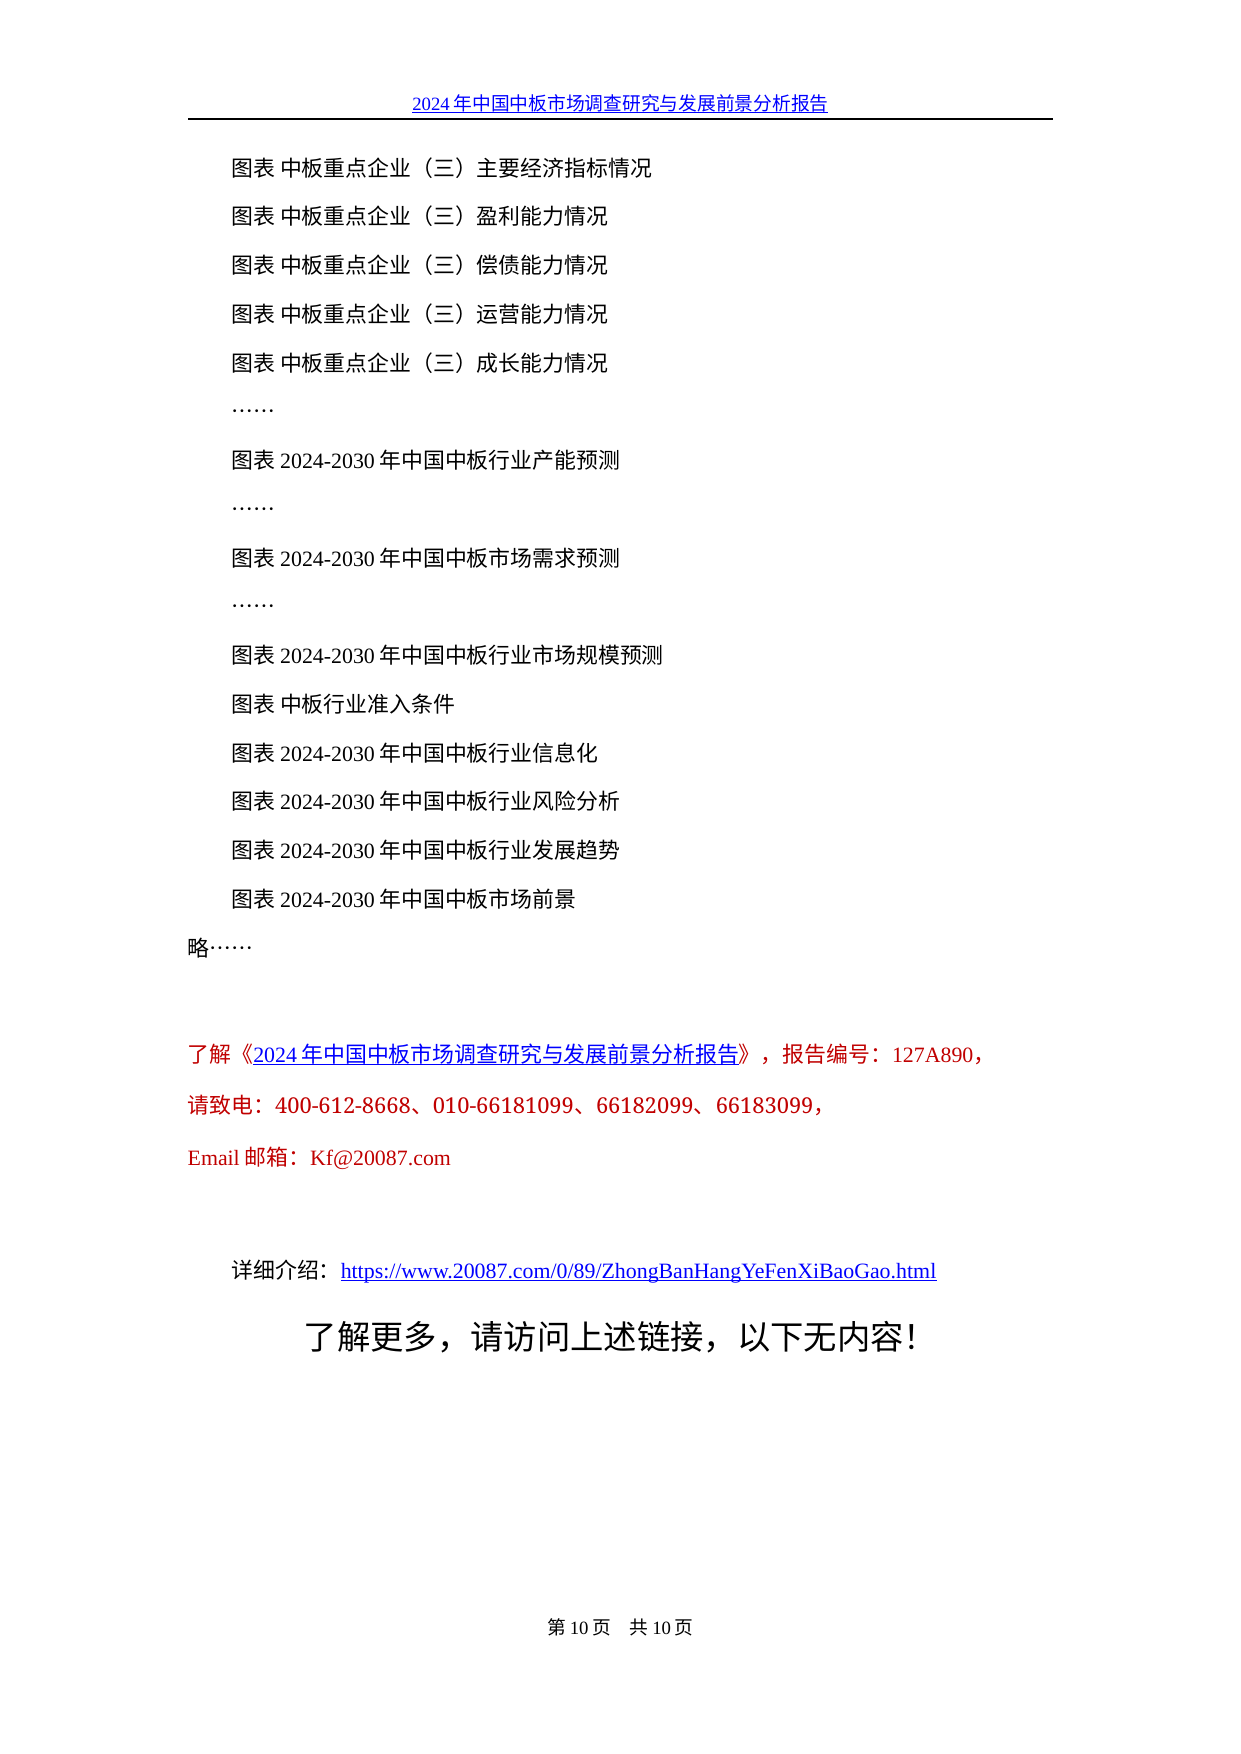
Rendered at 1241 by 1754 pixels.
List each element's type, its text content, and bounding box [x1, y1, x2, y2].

text 请致电：400-612-8668、010-66181099、66182099、66183099， [187, 1088, 1053, 1121]
text 了解《2024年中国中板市场调查研究与发展前景分析报告》，报告编号：127A890， [187, 1037, 1053, 1069]
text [187, 150, 1053, 963]
text Email邮箱：Kf@20087.com [187, 1140, 1053, 1172]
text 详细介绍：https://www.20087.com/0/89/ZhongBanHangYeFenXiBaoGao.html [187, 1253, 1053, 1285]
title 了解更多，请访问上述链接，以下无内容！ [187, 1303, 1053, 1368]
